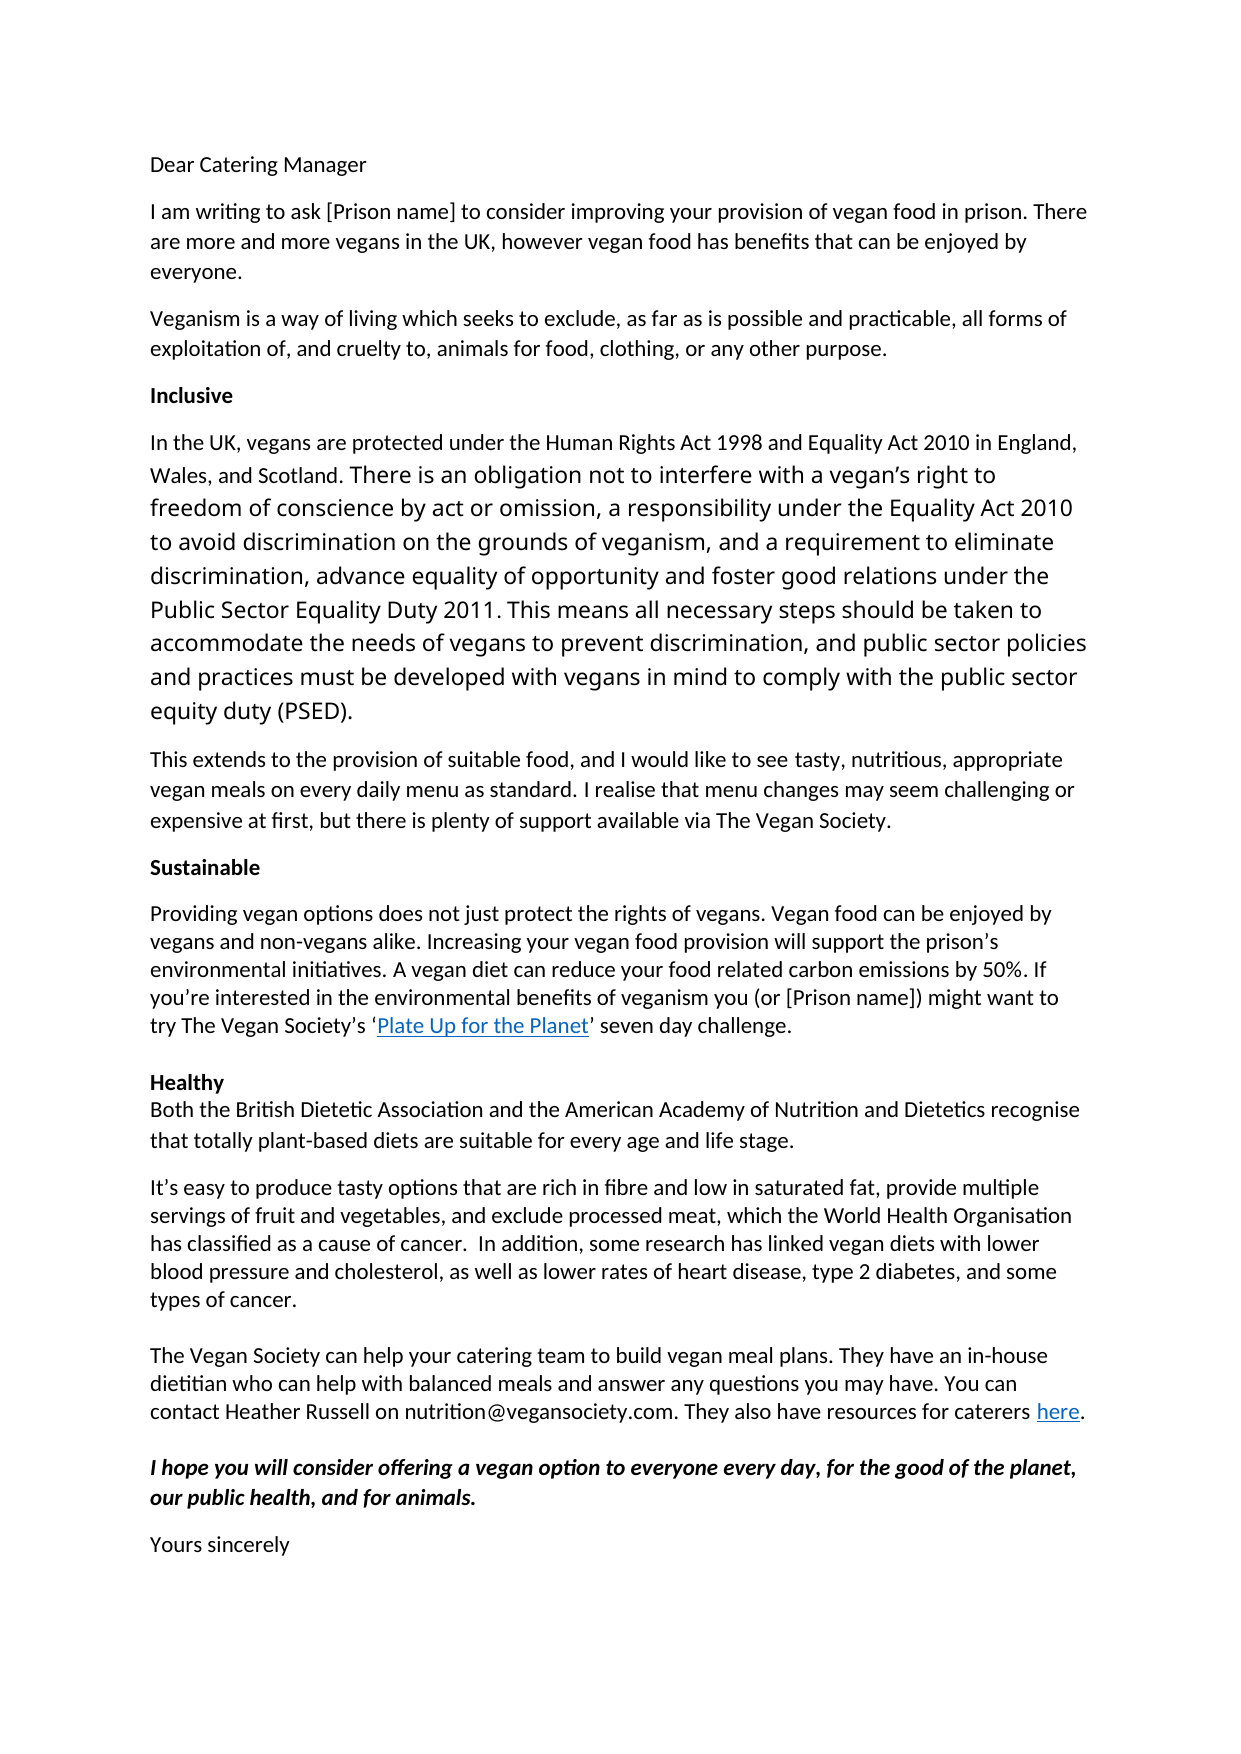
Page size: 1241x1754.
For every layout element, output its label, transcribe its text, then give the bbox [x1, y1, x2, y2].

text Sustainable [150, 853, 1090, 881]
text Veganism is a way of living which seeks to exclude, as far as is possible and practicable, all forms of exploitation of, and cruelty to, animals for food, clothing, or any other purpose. [150, 304, 1090, 362]
text Healthy [150, 1068, 1090, 1096]
text This extends to the provision of suitable food, and I would like to see tasty, nutritious, appropriate vegan meals on every daily menu as standard. I realise that menu changes may seem challenging or expensive at first, but there is plenty of support available via The Vegan Society. [150, 745, 1090, 834]
text Dear Catering Manager [150, 150, 1090, 178]
text I am writing to ask [Prison name] to consider improving your provision of vegan food in prison. There are more and more vegans in the UK, however vegan food has benefits that can be enjoyed by everyone. [150, 197, 1090, 285]
text Inclusive [150, 381, 1090, 409]
text It’s easy to produce tasty options that are rich in fibre and low in saturated fat, provide multiple servings of fruit and vegetables, and exclude processed meat, which the World Health Organisation has classified as a cause of cancer. In addition, some research has linked vegan diets with lower blood pressure and cholesterol, as well as lower rates of heart disease, type 2 diabetes, and some types of cancer. [150, 1173, 1090, 1313]
text In the UK, vegans are protected under the Human Rights Act 1998 and Equality Act 2010 in England, Wales, and Scotland. There is an obligation not to interfere with a vegan’s right to freedom of conscience by act or omission, a responsibility under the Equality Act 2010 to avoid discrimination on the grounds of veganism, and a requirement to eliminate discrimination, advance equality of opportunity and foster good relations under the Public Sector Equality Duty 2011. This means all necessary steps should be taken to accommodate the needs of vegans to prevent discrimination, and public sector policies and practices must be developed with vegans in mind to comply with the public sector equity duty (PSED). [150, 428, 1090, 726]
text Yours sincerely [150, 1530, 1090, 1558]
text The Vegan Society can help your catering team to build vegan meal plans. They have an in-house dietitian who can help with balanced meals and answer any questions you may have. You can contact Heather Russell on nutrition@vegansociety.com. They also have resources for caterers here. [150, 1341, 1090, 1425]
text I hope you will consider offering a vegan option to everyone every day, for the good of the planet, our public health, and for animals. [150, 1453, 1090, 1511]
text Providing vegan options does not just protect the rights of vegans. Vegan food can be enjoyed by vegans and non-vegans alike. Increasing your vegan food provision will support the prison’s environmental initiatives. A vegan diet can reduce your food related carbon emissions by 50%. If you’re interested in the environmental benefits of veganism you (or [Prison name]) might want to try The Vegan Society’s ‘Plate Up for the Planet’ seven day challenge. [150, 899, 1090, 1039]
text Both the British Dietetic Association and the American Academy of Nutrition and Dietetics recognise that totally plant-based diets are suitable for every age and life stage. [150, 1096, 1090, 1154]
